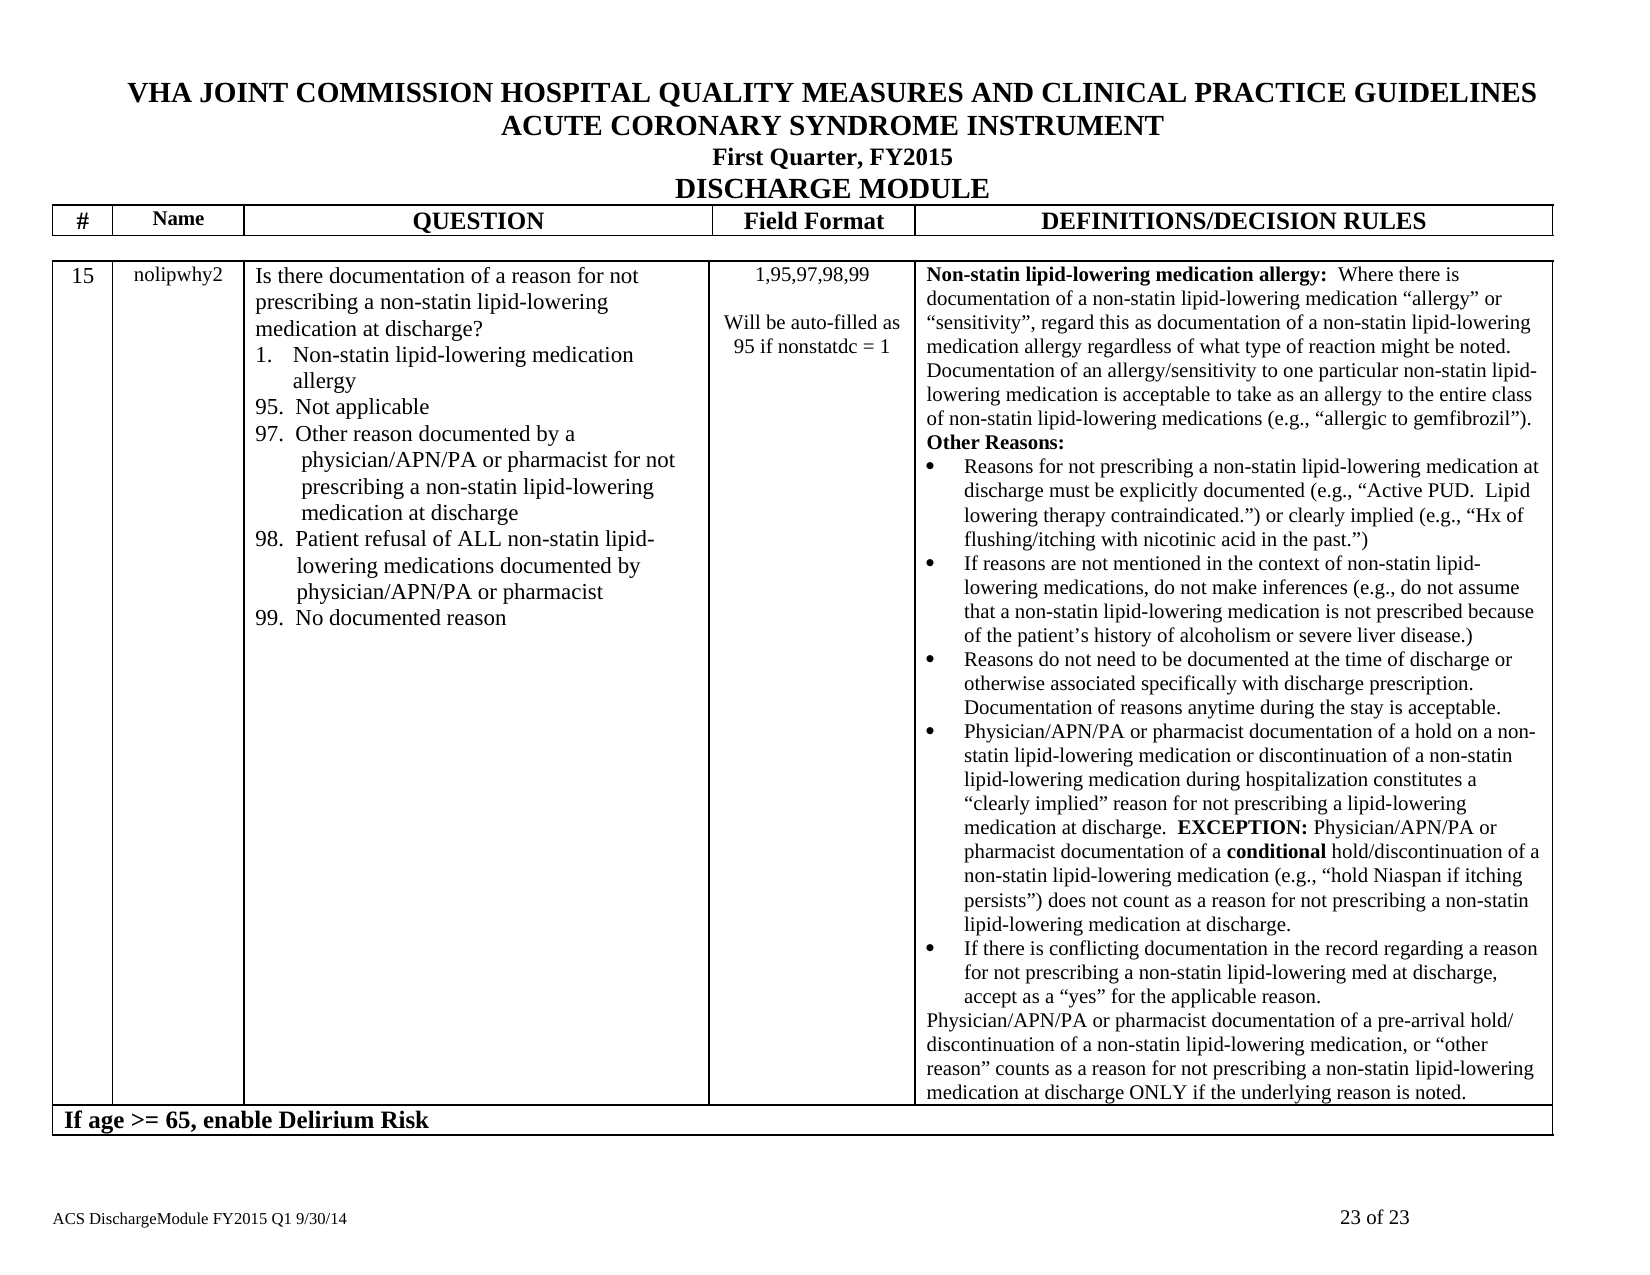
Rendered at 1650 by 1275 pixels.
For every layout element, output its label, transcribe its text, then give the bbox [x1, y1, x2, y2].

table_header nolipwhy2 [113, 262, 243, 1104]
table_header Non-statin lipid-lowering medication allergy: Where there is documentation of a non-statin lipid-lowering medication “allergy” or “sensitivity”, regard this as documentation of a non-statin lipid-lowering medication allergy regardless of what type of reaction might be noted. Documentation of an allergy/sensitivity to one particular non-statin lipid-lowering medication is acceptable to take as an allergy to the entire class of non-statin lipid-lowering medications (e.g., “allergic to gemfibrozil”). Other Reasons: Reasons for not prescribing a non-statin lipid-lowering medication at discharge must be explicitly documented (e.g., “Active PUD. Lipid lowering therapy contraindicated.”) or clearly implied (e.g., “Hx of flushing/itching with nicotinic acid in the past.”) If reasons are not mentioned in the context of non-statin lipid-lowering medications, do not make inferences (e.g., do not assume that a non-statin lipid-lowering medication is not prescribed because of the patient’s history of alcoholism or severe liver disease.) Reasons do not need to be documented at the time of discharge or otherwise associated specifically with discharge prescription. Documentation of reasons anytime during the stay is acceptable. Physician/APN/PA or pharmacist documentation of a hold on a non-statin lipid-lowering medication or discontinuation of a non-statin lipid-lowering medication during hospitalization constitutes a “clearly implied” reason for not prescribing a lipid-lowering medication at discharge. EXCEPTION: Physician/APN/PA or pharmacist documentation of a conditional hold/discontinuation of a non-statin lipid-lowering medication (e.g., “hold Niaspan if itching persists”) does not count as a reason for not prescribing a non-statin lipid-lowering medication at discharge. If there is conflicting documentation in the record regarding a reason for not prescribing a non-statin lipid-lowering med at discharge, accept as a “yes” for the applicable reason. Physician/APN/PA or pharmacist documentation of a pre-arrival hold/ discontinuation of a non-statin lipid-lowering medication, or “other reason” counts as a reason for not prescribing a non-statin lipid-lowering medication at discharge ONLY if the underlying reason is noted. [916, 262, 1552, 1104]
table_header 1,95,97,98,99 Will be auto-filled as 95 if nonstatdc = 1 [710, 262, 914, 1104]
table_header 15 [53, 262, 112, 1104]
table_header Is there documentation of a reason for not prescribing a non-statin lipid-lowering medication at discharge? Non-statin lipid-lowering medication allergy 95. Not applicable 97. Other reason documented by a physician/APN/PA or pharmacist for not prescribing a non-statin lipid-lowering medication at discharge 98. Patient refusal of ALL non-statin lipid-lowering medications documented by physician/APN/PA or pharmacist 99. No documented reason [245, 262, 708, 1104]
table_cell If age >= 65, enable Delirium Risk [53, 1106, 1552, 1134]
